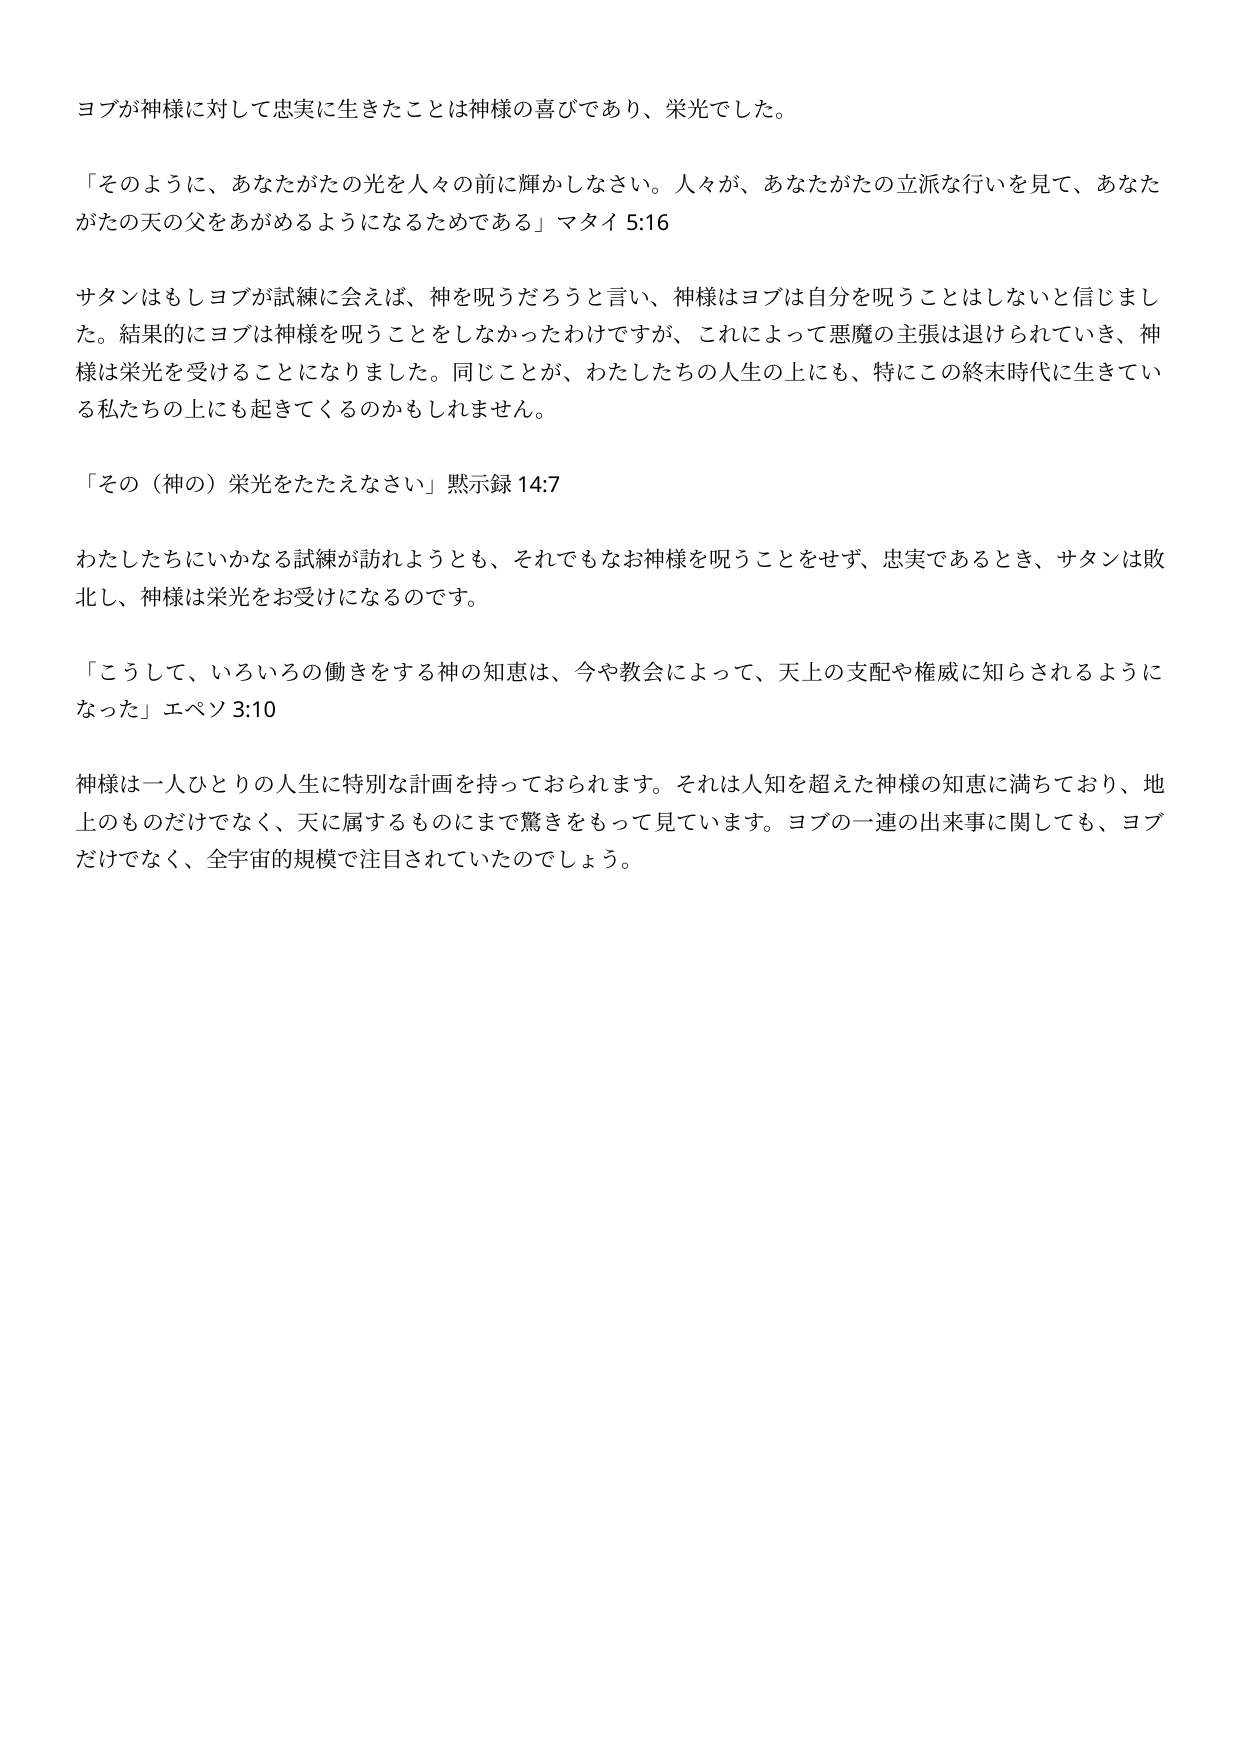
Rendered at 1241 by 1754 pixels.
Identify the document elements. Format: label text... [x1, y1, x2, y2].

text 神様は一人ひとりの人生に特別な計画を持っておられます。それは人知を超えた神様の知恵に満ちており、地上のものだけでなく、天に属するものにまで驚きをもって見ています。ヨブの一連の出来事に関しても、ヨブだけでなく、全宇宙的規模で注目されていたのでしょう。 [75, 764, 1165, 877]
text 「その（神の）栄光をたたえなさい」黙示録14:7 [75, 464, 1165, 502]
text わたしたちにいかなる試練が訪れようとも、それでもなお神様を呪うことをせず、忠実であるとき、サタンは敗北し、神様は栄光をお受けになるのです。 [75, 539, 1165, 614]
text 「そのように、あなたがたの光を人々の前に輝かしなさい。人々が、あなたがたの立派な行いを見て、あなたがたの天の父をあがめるようになるためである」マタイ5:16 [75, 164, 1165, 239]
text サタンはもしヨブが試練に会えば、神を呪うだろうと言い、神様はヨブは自分を呪うことはしないと信じました。結果的にヨブは神様を呪うことをしなかったわけですが、これによって悪魔の主張は退けられていき、神様は栄光を受けることになりました。同じことが、わたしたちの人生の上にも、特にこの終末時代に生きている私たちの上にも起きてくるのかもしれません。 [75, 277, 1165, 427]
text 「こうして、いろいろの働きをする神の知恵は、今や教会によって、天上の支配や権威に知らされるようになった」エペソ3:10 [75, 652, 1165, 727]
text ヨブが神様に対して忠実に生きたことは神様の喜びであり、栄光でした。 [75, 89, 1165, 127]
